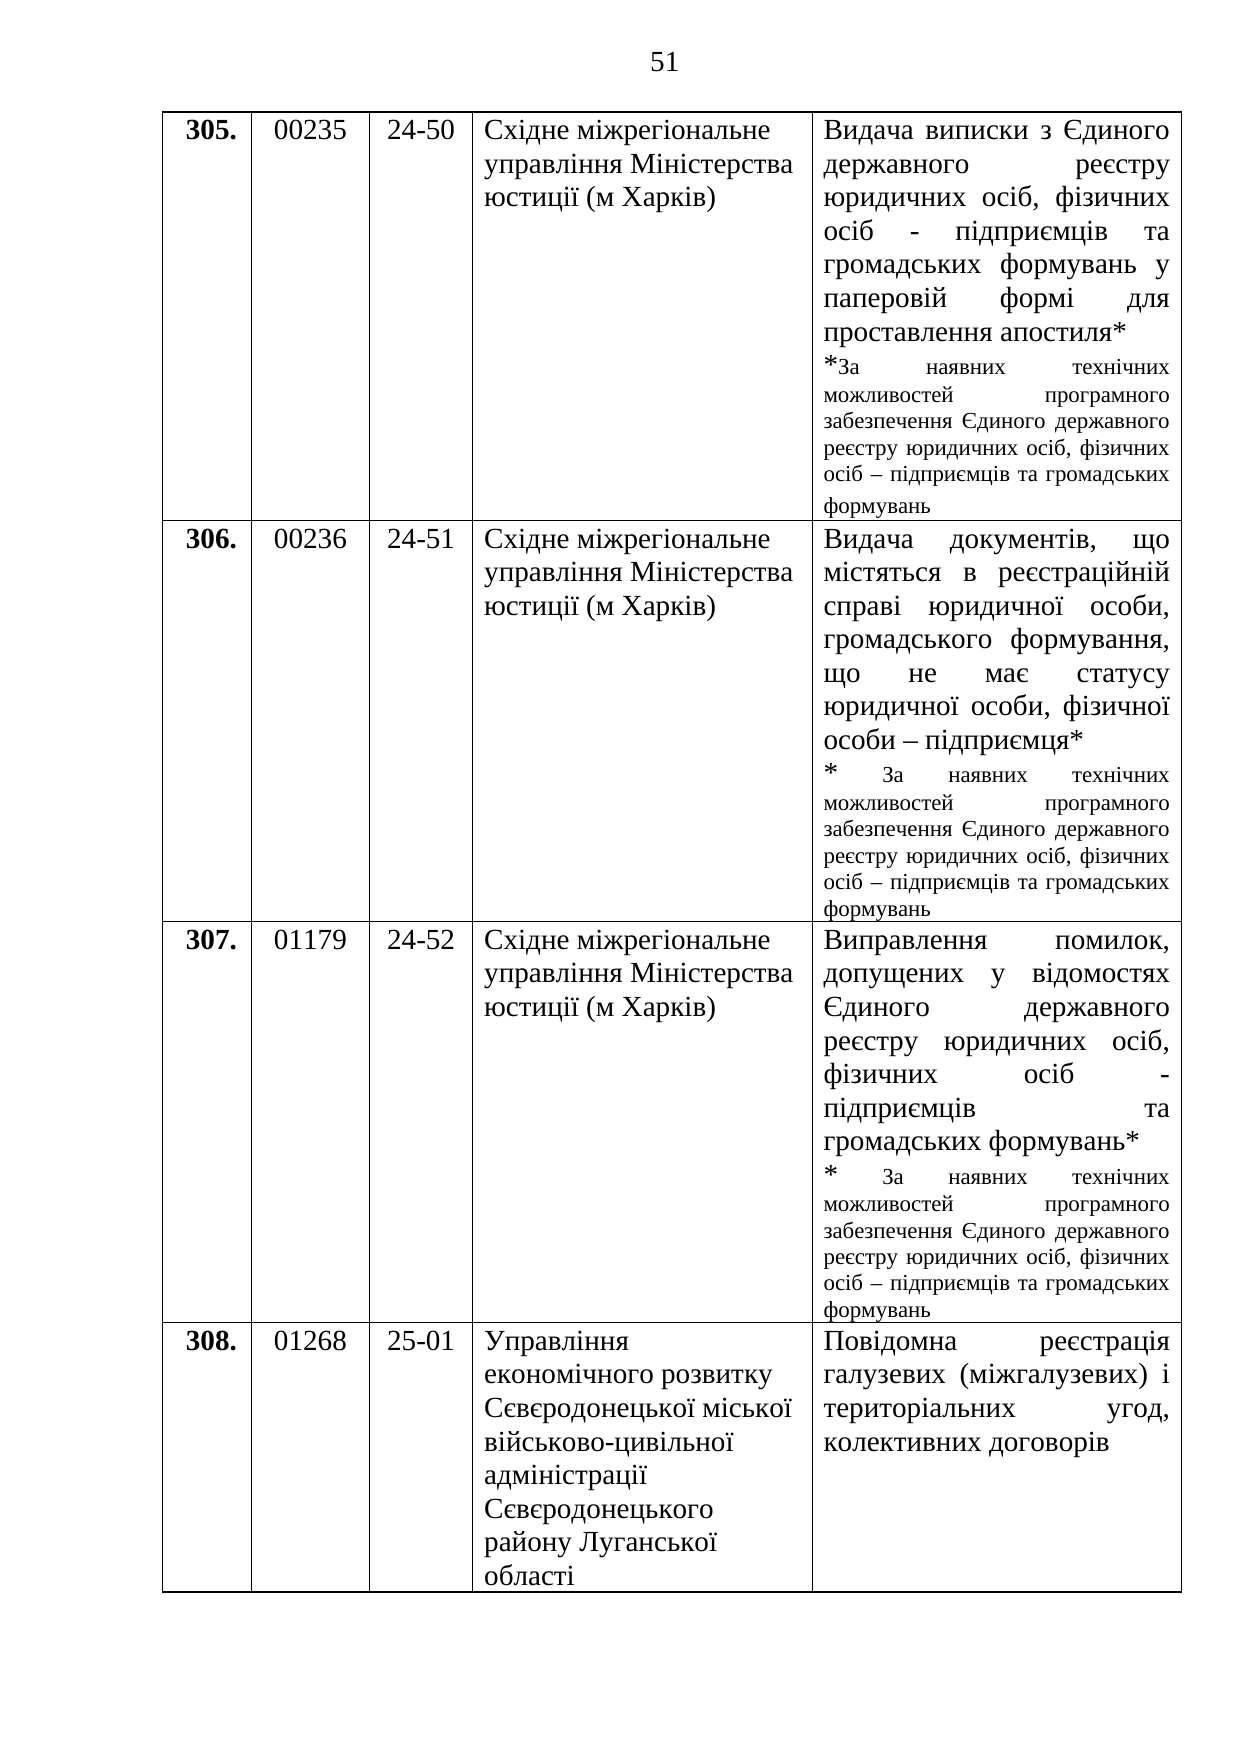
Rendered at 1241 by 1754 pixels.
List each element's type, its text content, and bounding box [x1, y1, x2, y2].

table_cell 24-52 [370, 922, 472, 1322]
table_cell [163, 922, 251, 1322]
table_cell [163, 113, 251, 520]
table_cell Видача документів, що містяться в реєстраційній справі юридичної особи, громадського формування, що не має статусу юридичної особи, фізичної особи – підприємця* * За наявних технічних можливостей програмного забезпечення Єдиного державного реєстру юридичних осіб, фізичних осіб – підприємців та громадських формувань [813, 521, 1181, 921]
table_cell Повідомна реєстрація галузевих (міжгалузевих) і територіальних угод, колективних договорів [813, 1323, 1181, 1591]
table_cell Східне міжрегіональне управління Міністерства юстиції (м Харків) [473, 922, 812, 1322]
table_cell 00235 [252, 113, 369, 520]
table_cell 25-01 [370, 1323, 472, 1591]
table_cell Східне міжрегіональне управління Міністерства юстиції (м Харків) [473, 521, 812, 921]
table_cell [163, 521, 251, 921]
table_cell 01268 [252, 1323, 369, 1591]
table_cell Виправлення помилок, допущених у відомостях Єдиного державного реєстру юридичних осіб, фізичних осіб - підприємців та громадських формувань* * За наявних технічних можливостей програмного забезпечення Єдиного державного реєстру юридичних осіб, фізичних осіб – підприємців та громадських формувань [813, 922, 1181, 1322]
table_cell Управління економічного розвитку Сєвєродонецької міської військово-цивільної адміністрації Сєвєродонецького району Луганської області [473, 1323, 812, 1591]
table_cell 24-50 [370, 113, 472, 520]
table_cell 01179 [252, 922, 369, 1322]
table_cell Видача виписки з Єдиного державного реєстру юридичних осіб, фізичних осіб - підприємців та громадських формувань у паперовій формі для проставлення апостиля* *За наявних технічних можливостей програмного забезпечення Єдиного державного реєстру юридичних осіб, фізичних осіб – підприємців та громадських формувань [813, 113, 1181, 520]
table_cell [163, 1323, 251, 1591]
table_cell 00236 [252, 521, 369, 921]
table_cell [473, 113, 812, 520]
table_cell 24-51 [370, 521, 472, 921]
